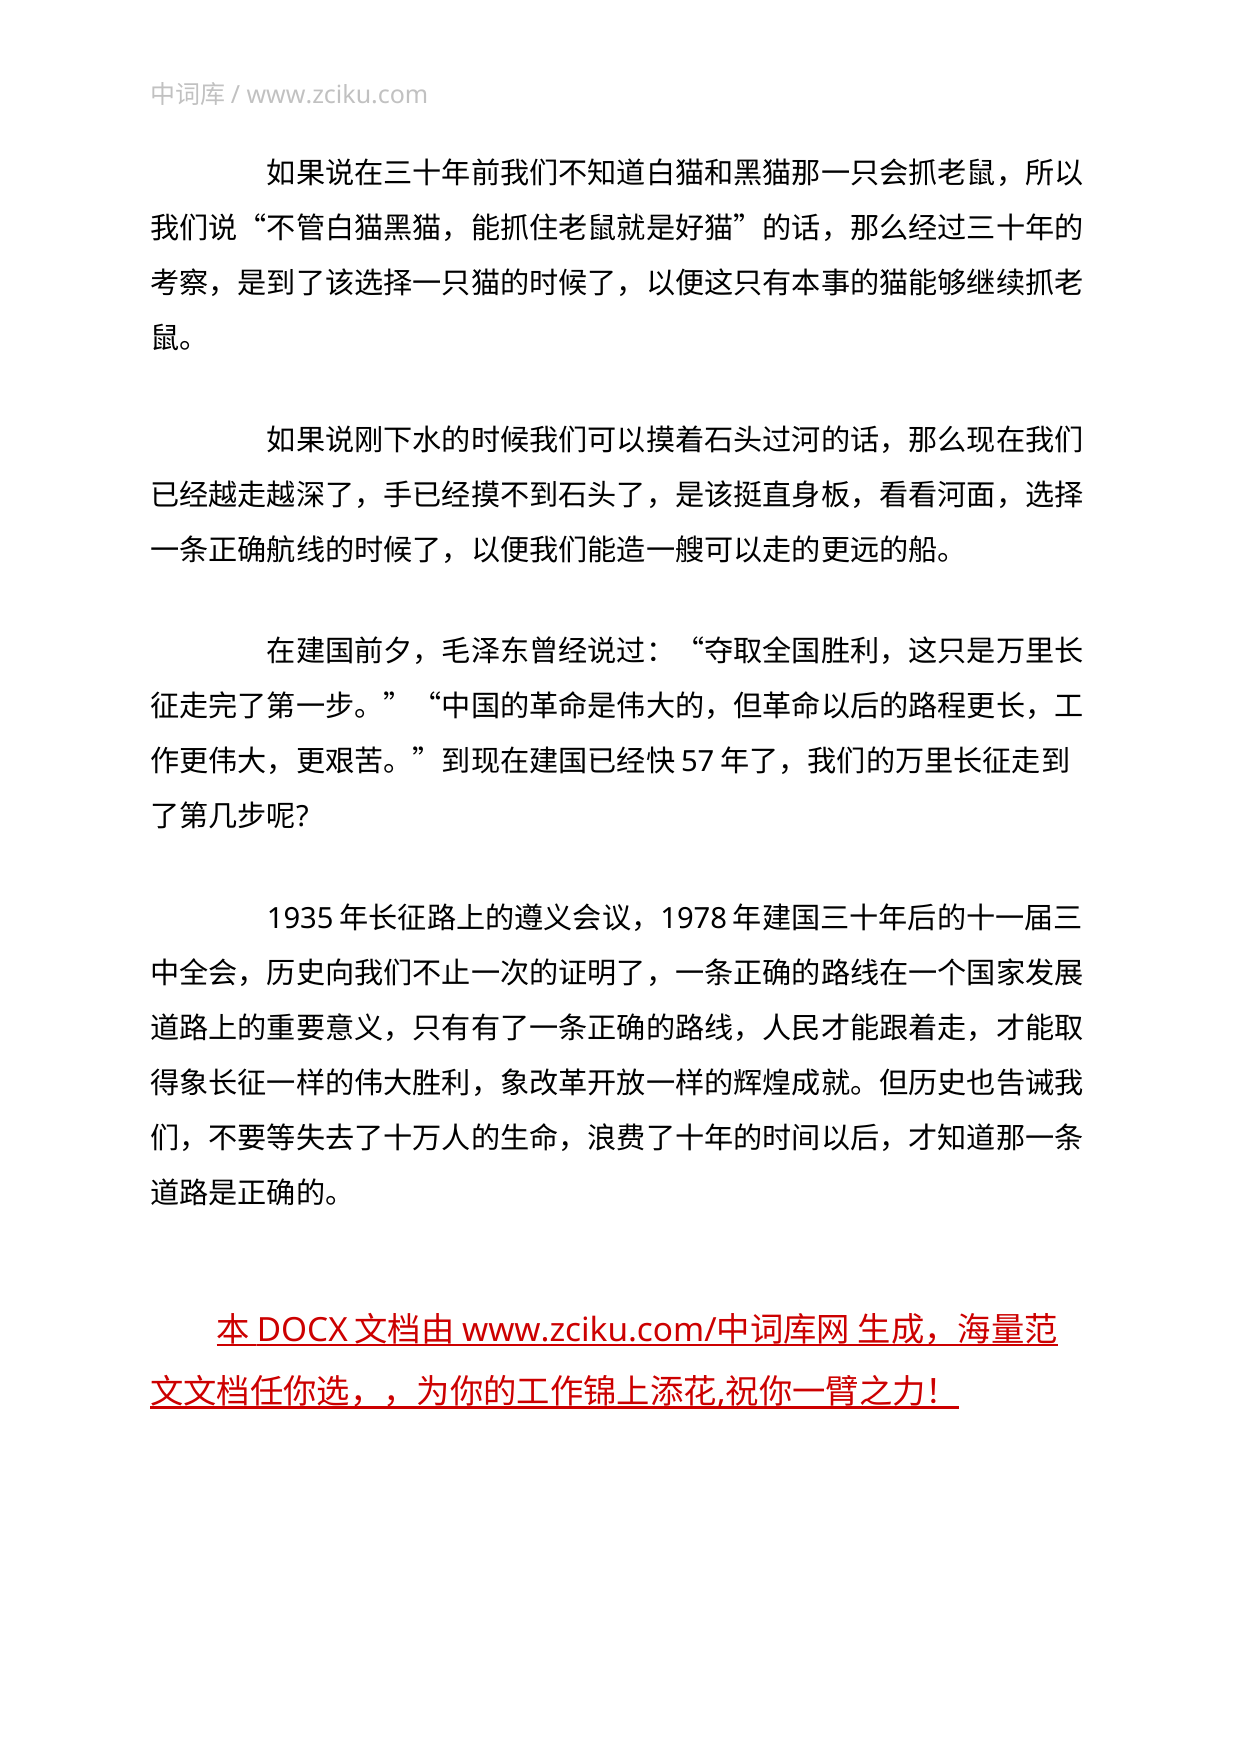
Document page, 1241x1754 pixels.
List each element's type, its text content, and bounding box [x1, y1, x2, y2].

text 1935年长征路上的遵义会议，1978年建国三十年后的十一届三中全会，历史向我们不止一次的证明了，一条正确的路线在一个国家发展道路上的重要意义，只有有了一条正确的路线，人民才能跟着走，才能取得象长征一样的伟大胜利，象改革开放一样的辉煌成就。但历史也告诫我们，不要等失去了十万人的生命，浪费了十年的时间以后，才知道那一条道路是正确的。 [150, 895, 1090, 1212]
text 在建国前夕，毛泽东曾经说过：“夺取全国胜利，这只是万里长征走完了第一步。”“中国的革命是伟大的，但革命以后的路程更长，工作更伟大，更艰苦。”到现在建国已经快57年了，我们的万里长征走到了第几步呢? [150, 628, 1090, 835]
text 本DOCX文档由 www.zciku.com/中词库网 生成，海量范文文档任你选，，为你的工作锦上添花,祝你一臂之力！ [150, 1302, 1090, 1414]
text 如果说刚下水的时候我们可以摸着石头过河的话，那么现在我们已经越走越深了，手已经摸不到石头了，是该挺直身板，看看河面，选择一条正确航线的时候了，以便我们能造一艘可以走的更远的船。 [150, 416, 1090, 568]
text 如果说在三十年前我们不知道白猫和黑猫那一只会抓老鼠，所以我们说“不管白猫黑猫，能抓住老鼠就是好猫”的话，那么经过三十年的考察，是到了该选择一只猫的时候了，以便这只有本事的猫能够继续抓老鼠。 [150, 150, 1090, 357]
